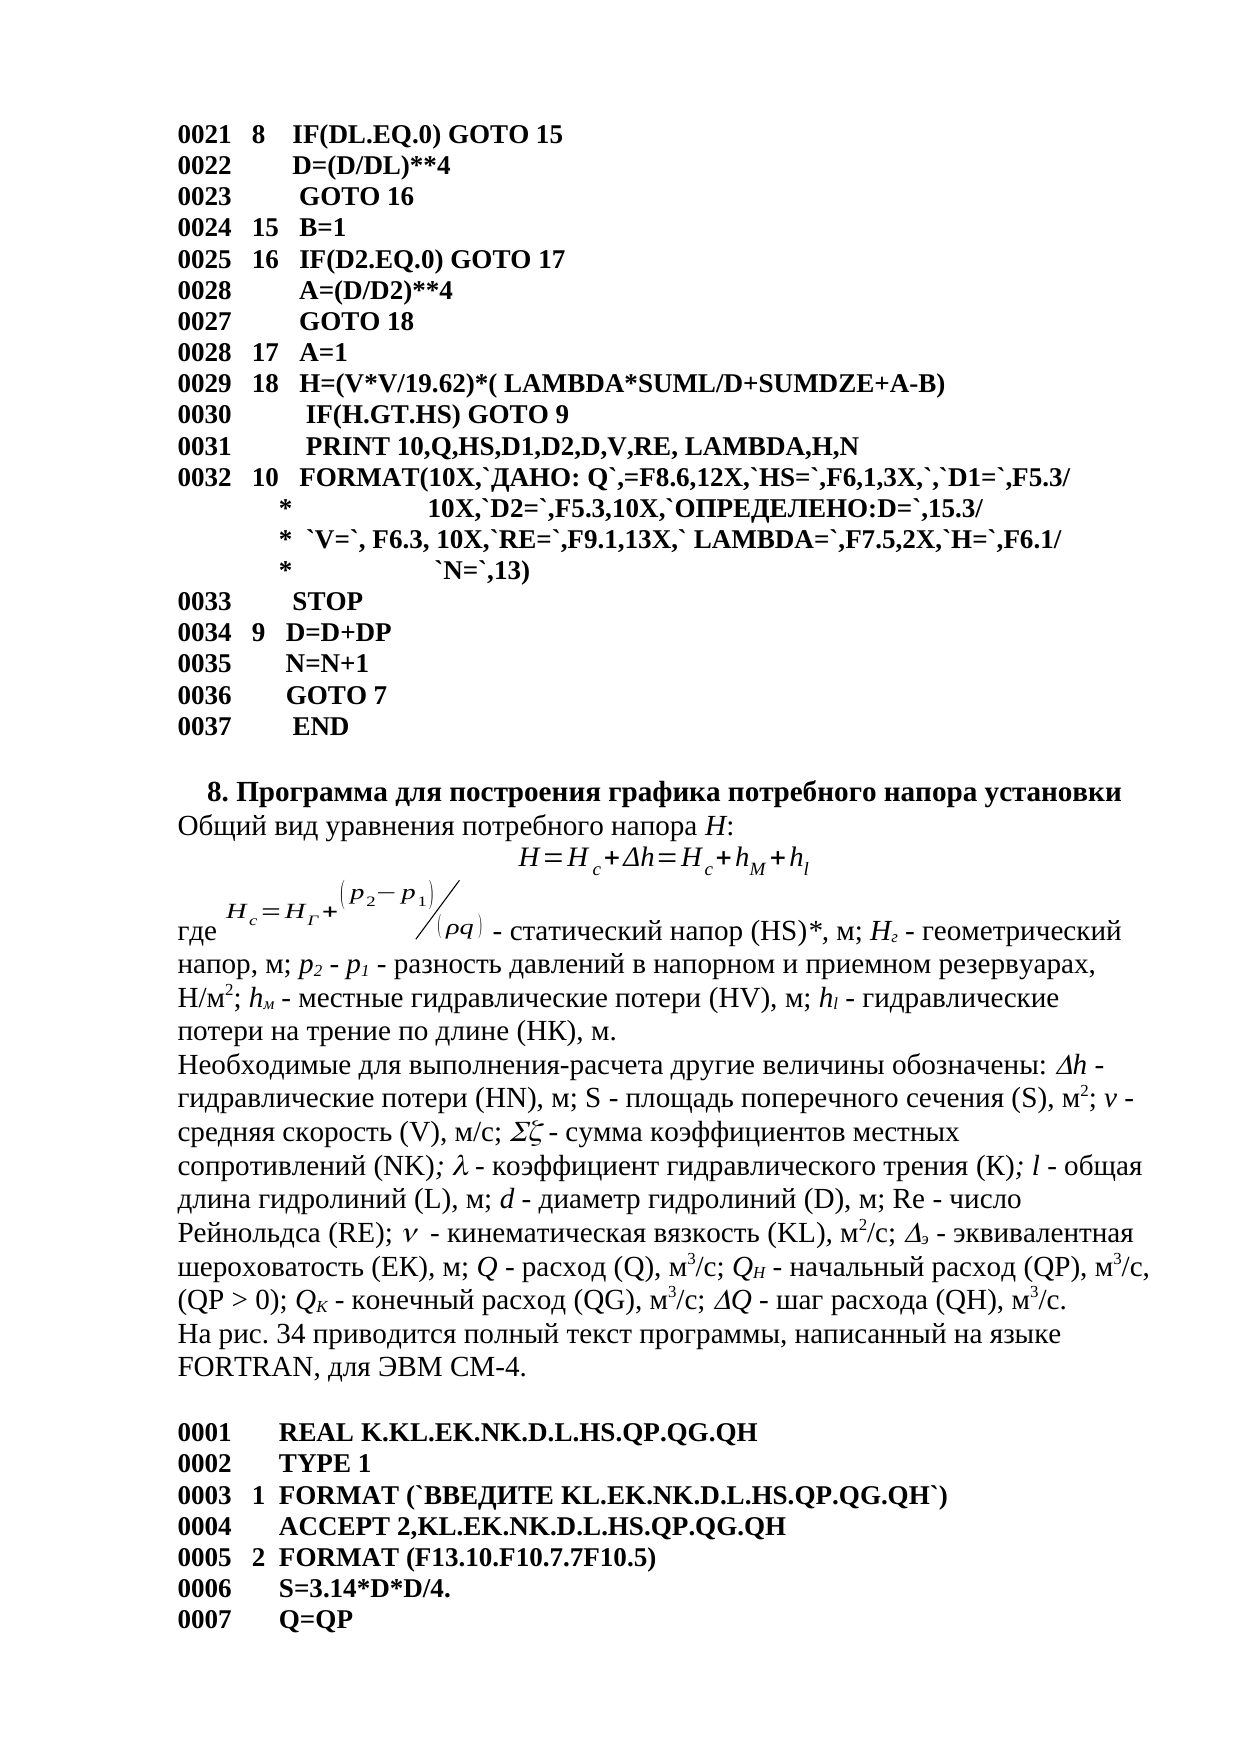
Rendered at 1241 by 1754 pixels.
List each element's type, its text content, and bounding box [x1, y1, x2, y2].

text 0037 END [177, 710, 1152, 741]
text 0031 PRINT 10,Q,HS,D1,D2,D,V,RE, LAMBDA,H,N [177, 429, 1152, 461]
text На рис. 34 приводится полный текст программы, написанный на языке FORTRAN, для ЭВМ СМ-4. [177, 1316, 1152, 1383]
text 0036 GOTO 7 [177, 679, 1152, 710]
text 0006 S=3.14*D*D/4. [177, 1572, 1152, 1603]
text 0003 1 FORMAT (`ВВЕДИТЕ KL.EK.NK.D.L.HS.QP.QG.QH`) [177, 1479, 1152, 1510]
text 0005 2 FORMAT (F13.10.F10.7.7F10.5) [177, 1541, 1152, 1572]
text 0007 Q=QP [177, 1603, 1152, 1634]
text 8. Программа для построения графика потребного напора установки [177, 774, 1152, 808]
text 0021 8 IF(DL.EQ.0) GOTO 15 [177, 118, 1152, 149]
text Необходимые для выполнения-расчета другие величины обозначены: h - гидравлические потери (HN), м; S - площадь поперечного сечения (S), м2; v - средняя скорость (V), м/с; - сумма коэффициентов местных сопротивлений (NK); - коэффициент гидравлического трения (К); l - общая длина гидролиний (L), м; d - диаметр гидролиний (D), м; Re - число Рейнольдса (RE); - кинематическая вязкость (KL), м2/с; э - эквивалентная шероховатость (ЕК), м; Q - расход (Q), м3/с; QH - начальный расход (QP), м3/с, (QP > 0); QK - конечный расход (QG), м3/с; Q - шаг расхода (QH), м3/с. [177, 1047, 1152, 1316]
text 0023 GOTO 16 [177, 180, 1152, 212]
text * `N=`,13) [177, 554, 1152, 585]
text * 10X,`D2=`,F5.3,10X,`ОПРЕДЕЛЕНО:D=`,15.3/ [177, 492, 1152, 523]
text 0027 GOTO 18 [177, 305, 1152, 336]
text 0024 15 B=1 [177, 212, 1152, 243]
text 0002 TYPE 1 [177, 1448, 1152, 1479]
text 0004 ACCEPT 2,KL.EK.NK.D.L.HS.QP.QG.QH [177, 1510, 1152, 1541]
text 0032 10 FORMAT(10X,`ДАНО: Q`,=F8.6,12X,`HS=`,F6,1,3X,`,`D1=`,F5.3/ [177, 461, 1152, 492]
text где - статический напор (HS)*, м; Нг - геометрический напор, м; p2 - р1 - разность давлений в напорном и приемном резервуарах, Н/м2; hм - местные гидравлические потери (НV), м; hl - гидравлические потери на трение по длине (НК), м. [177, 879, 1152, 1047]
text 0030 IF(H.GT.HS) GOTO 9 [177, 398, 1152, 429]
text 0035 N=N+1 [177, 648, 1152, 679]
text 0033 STOP [177, 585, 1152, 616]
text 0034 9 D=D+DP [177, 616, 1152, 648]
text 0029 18 H=(V*V/19.62)*( LAMBDA*SUML/D+SUMDZE+A-B) [177, 367, 1152, 398]
text 0022 D=(D/DL)**4 [177, 149, 1152, 180]
text Общий вид уравнения потребного напора Н: [177, 808, 1152, 842]
text 0001 REAL K.KL.EK.NK.D.L.HS.QP.QG.QH [177, 1416, 1152, 1448]
text 0025 16 IF(D2.EQ.0) GOTO 17 [177, 243, 1152, 274]
text 0028 A=(D/D2)**4 [177, 274, 1152, 305]
text 0028 17 A=1 [177, 336, 1152, 367]
text * `V=`, F6.3, 10X,`RE=`,F9.1,13X,` LAMBDA=`,F7.5,2X,`H=`,F6.1/ [177, 523, 1152, 554]
